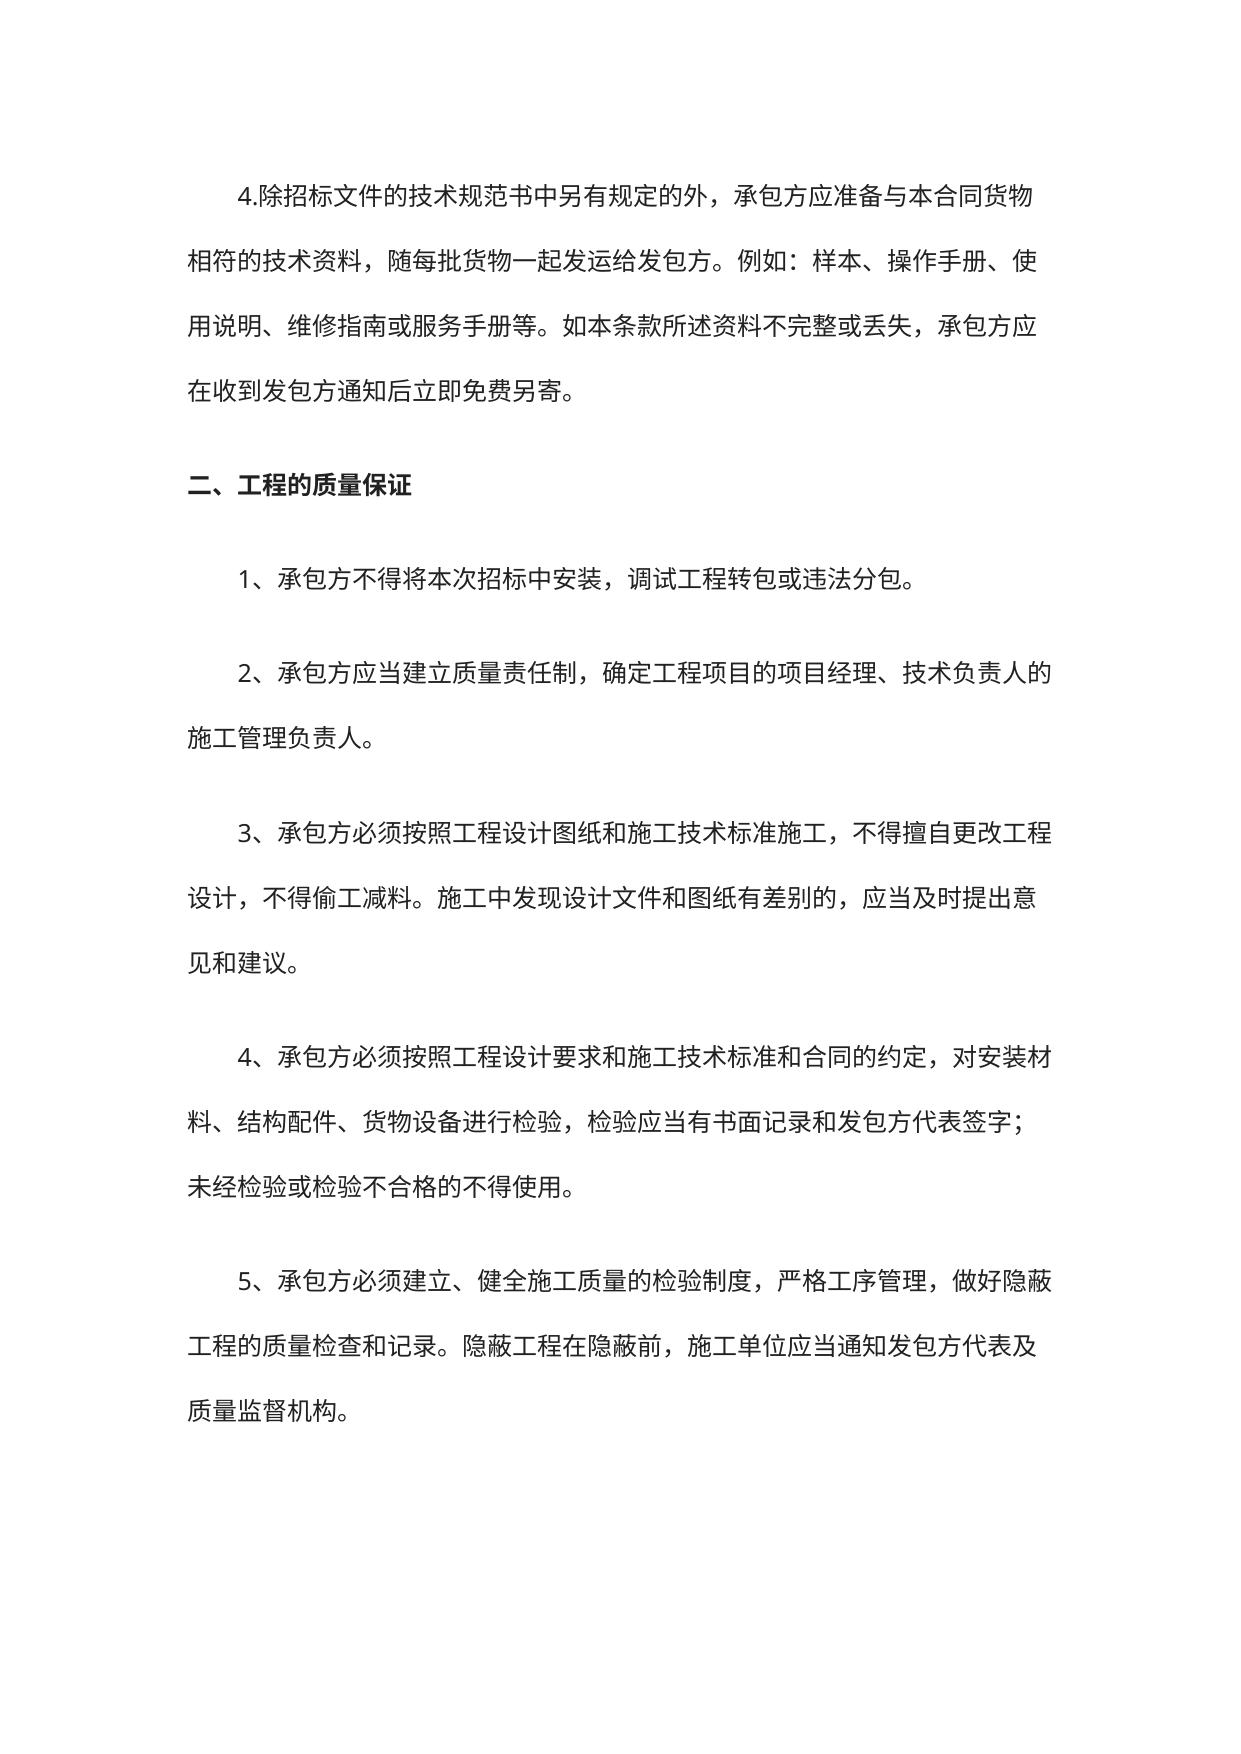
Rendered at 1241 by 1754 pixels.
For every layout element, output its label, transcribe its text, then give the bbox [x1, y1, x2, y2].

text 5、承包方必须建立、健全施工质量的检验制度，严格工序管理，做好隐蔽工程的质量检查和记录。隐蔽工程在隐蔽前，施工单位应当通知发包方代表及质量监督机构。 [187, 1247, 1053, 1442]
text 2、承包方应当建立质量责任制，确定工程项目的项目经理、技术负责人的施工管理负责人。 [187, 639, 1053, 769]
text 1、承包方不得将本次招标中安装，调试工程转包或违法分包。 [187, 545, 1053, 610]
text 3、承包方必须按照工程设计图纸和施工技术标准施工，不得擅自更改工程设计，不得偷工减料。施工中发现设计文件和图纸有差别的，应当及时提出意见和建议。 [187, 799, 1053, 994]
text 二、工程的质量保证 [187, 451, 1053, 516]
text 4、承包方必须按照工程设计要求和施工技术标准和合同的约定，对安装材料、结构配件、货物设备进行检验，检验应当有书面记录和发包方代表签字；未经检验或检验不合格的不得使用。 [187, 1023, 1053, 1218]
text 4.除招标文件的技术规范书中另有规定的外，承包方应准备与本合同货物相符的技术资料，随每批货物一起发运给发包方。例如：样本、操作手册、使用说明、维修指南或服务手册等。如本条款所述资料不完整或丢失，承包方应在收到发包方通知后立即免费另寄。 [187, 162, 1053, 422]
